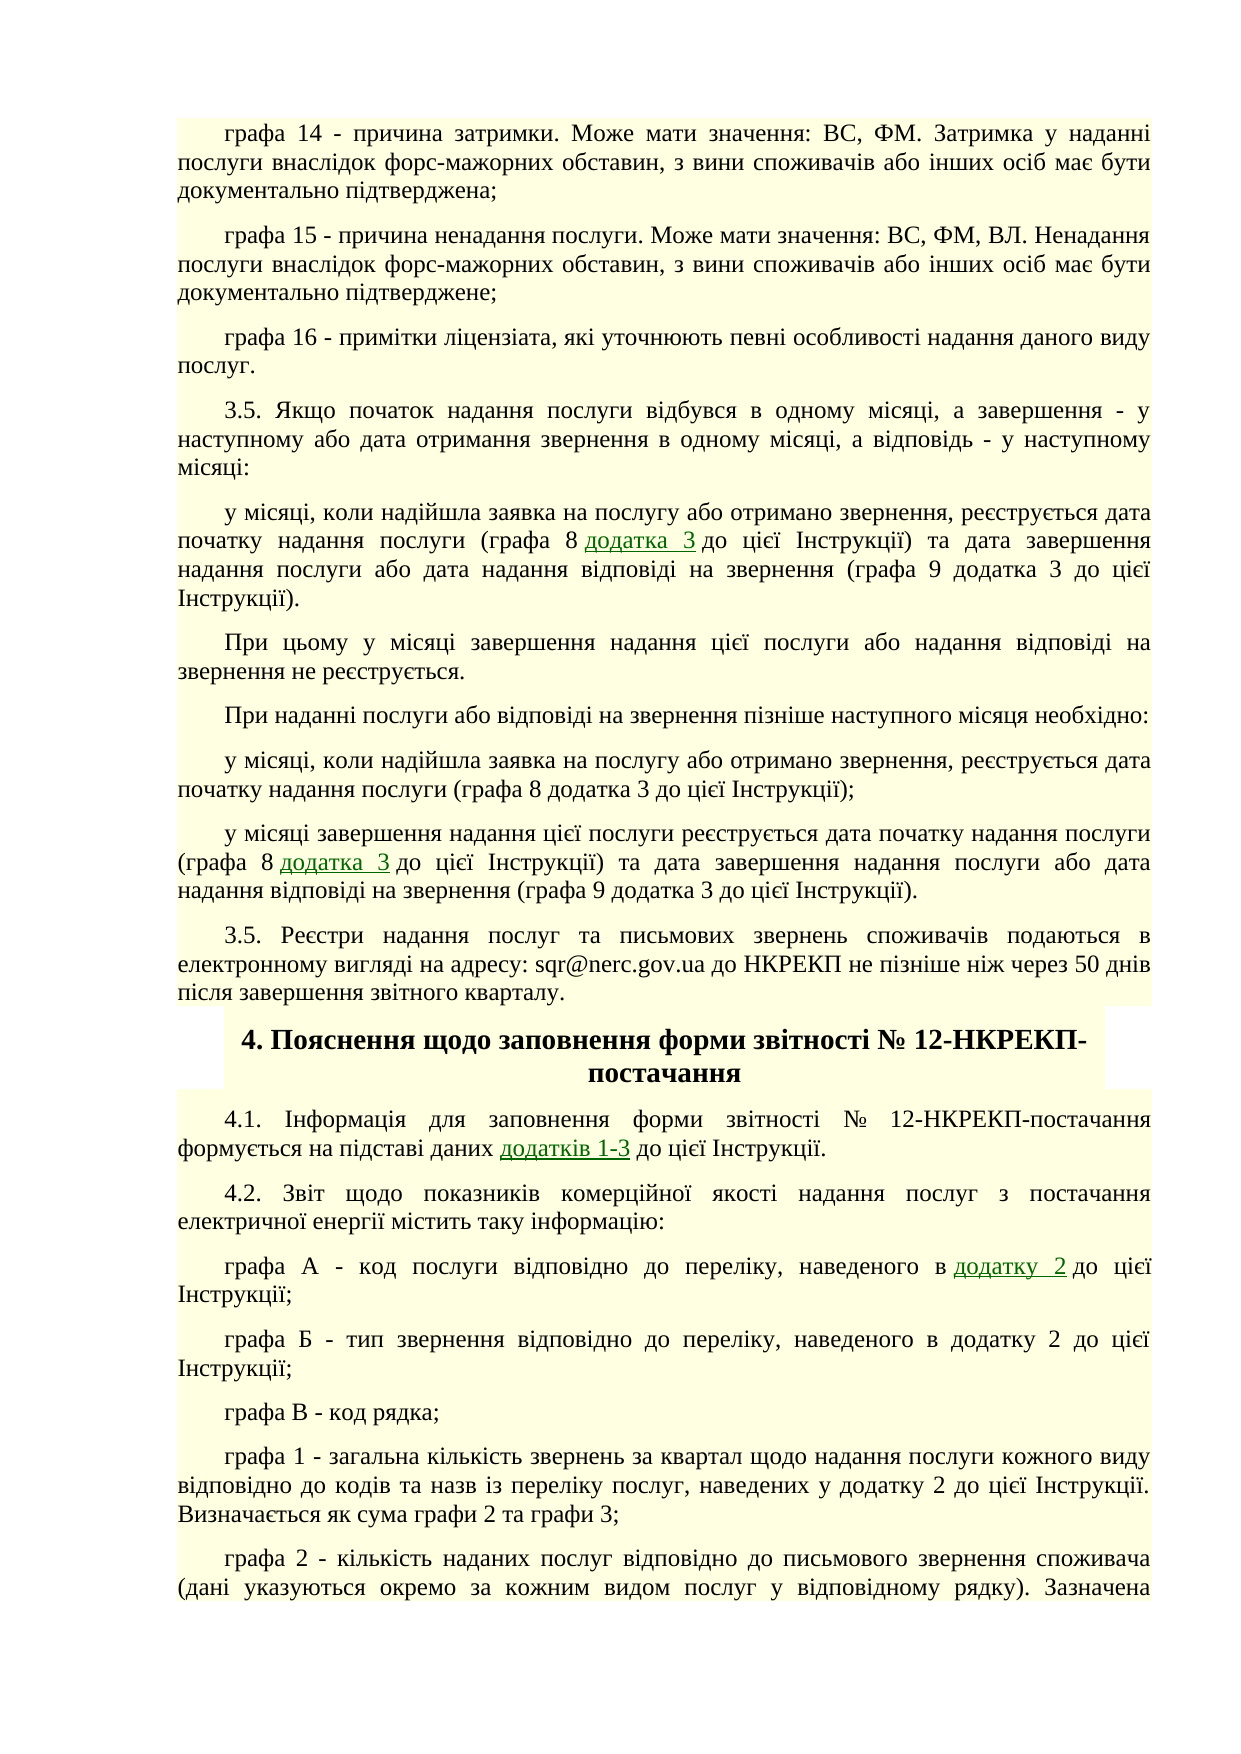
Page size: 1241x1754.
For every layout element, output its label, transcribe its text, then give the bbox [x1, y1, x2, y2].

text 4. Пояснення щодо заповнення форми звітності № 12-НКРЕКП-постачання [224, 1022, 1105, 1089]
text графа 15 - причина ненадання послуги. Може мати значення: ВС, ФМ, ВЛ. Ненадання послуги внаслідок форс-мажорних обставин, з вини споживачів або інших осіб має бути документально підтверджене; [177, 220, 1152, 306]
text у місяці, коли надійшла заявка на послугу або отримано звернення, реєструється дата початку надання послуги (графа 8 додатка 3 до цієї Інструкції); [177, 745, 1152, 802]
text 4.2. Звіт щодо показників комерційної якості надання послуг з постачання електричної енергії містить таку інформацію: [177, 1178, 1152, 1235]
text графа Б - тип звернення відповідно до переліку, наведеного в додатку 2 до цієї Інструкції; [177, 1324, 1152, 1381]
text графа 14 - причина затримки. Може мати значення: ВС, ФМ. Затримка у наданні послуги внаслідок форс-мажорних обставин, з вини споживачів або інших осіб має бути документально підтверджена; [177, 118, 1152, 204]
text у місяці, коли надійшла заявка на послугу або отримано звернення, реєструється дата початку надання послуги (графа 8 додатка 3 до цієї Інструкції) та дата завершення надання послуги або дата надання відповіді на звернення (графа 9 додатка 3 до цієї Інструкції). [177, 497, 1152, 612]
text 3.5. Реєстри надання послуг та письмових звернень споживачів подаються в електронному вигляді на адресу: sqr@nerc.gov.ua до НКРЕКП не пізніше ніж через 50 днів після завершення звітного кварталу. [177, 920, 1152, 1006]
text графа А - код послуги відповідно до переліку, наведеного в додатку 2 до цієї Інструкції; [177, 1251, 1152, 1308]
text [177, 1543, 1152, 1601]
text у місяці завершення надання цієї послуги реєструється дата початку надання послуги (графа 8 додатка 3 до цієї Інструкції) та дата завершення надання послуги або дата надання відповіді на звернення (графа 9 додатка 3 до цієї Інструкції). [177, 818, 1152, 904]
text 3.5. Якщо початок надання послуги відбувся в одному місяці, а завершення - у наступному або дата отримання звернення в одному місяці, а відповідь - у наступному місяці: [177, 395, 1152, 481]
text графа 1 - загальна кількість звернень за квартал щодо надання послуги кожного виду відповідно до кодів та назв із переліку послуг, наведених у додатку 2 до цієї Інструкції. Визначається як сума графи 2 та графи 3; [177, 1441, 1152, 1528]
text При цьому у місяці завершення надання цієї послуги або надання відповіді на звернення не реєструється. [177, 627, 1152, 685]
text графа В - код рядка; [177, 1397, 1152, 1426]
text 4.1. Інформація для заповнення форми звітності № 12-НКРЕКП-постачання формується на підставі даних додатків 1-3 до цієї Інструкції. [177, 1104, 1152, 1162]
text графа 16 - примітки ліцензіата, які уточнюють певні особливості надання даного виду послуг. [177, 322, 1152, 379]
text При наданні послуги або відповіді на звернення пізніше наступного місяця необхідно: [177, 701, 1152, 729]
